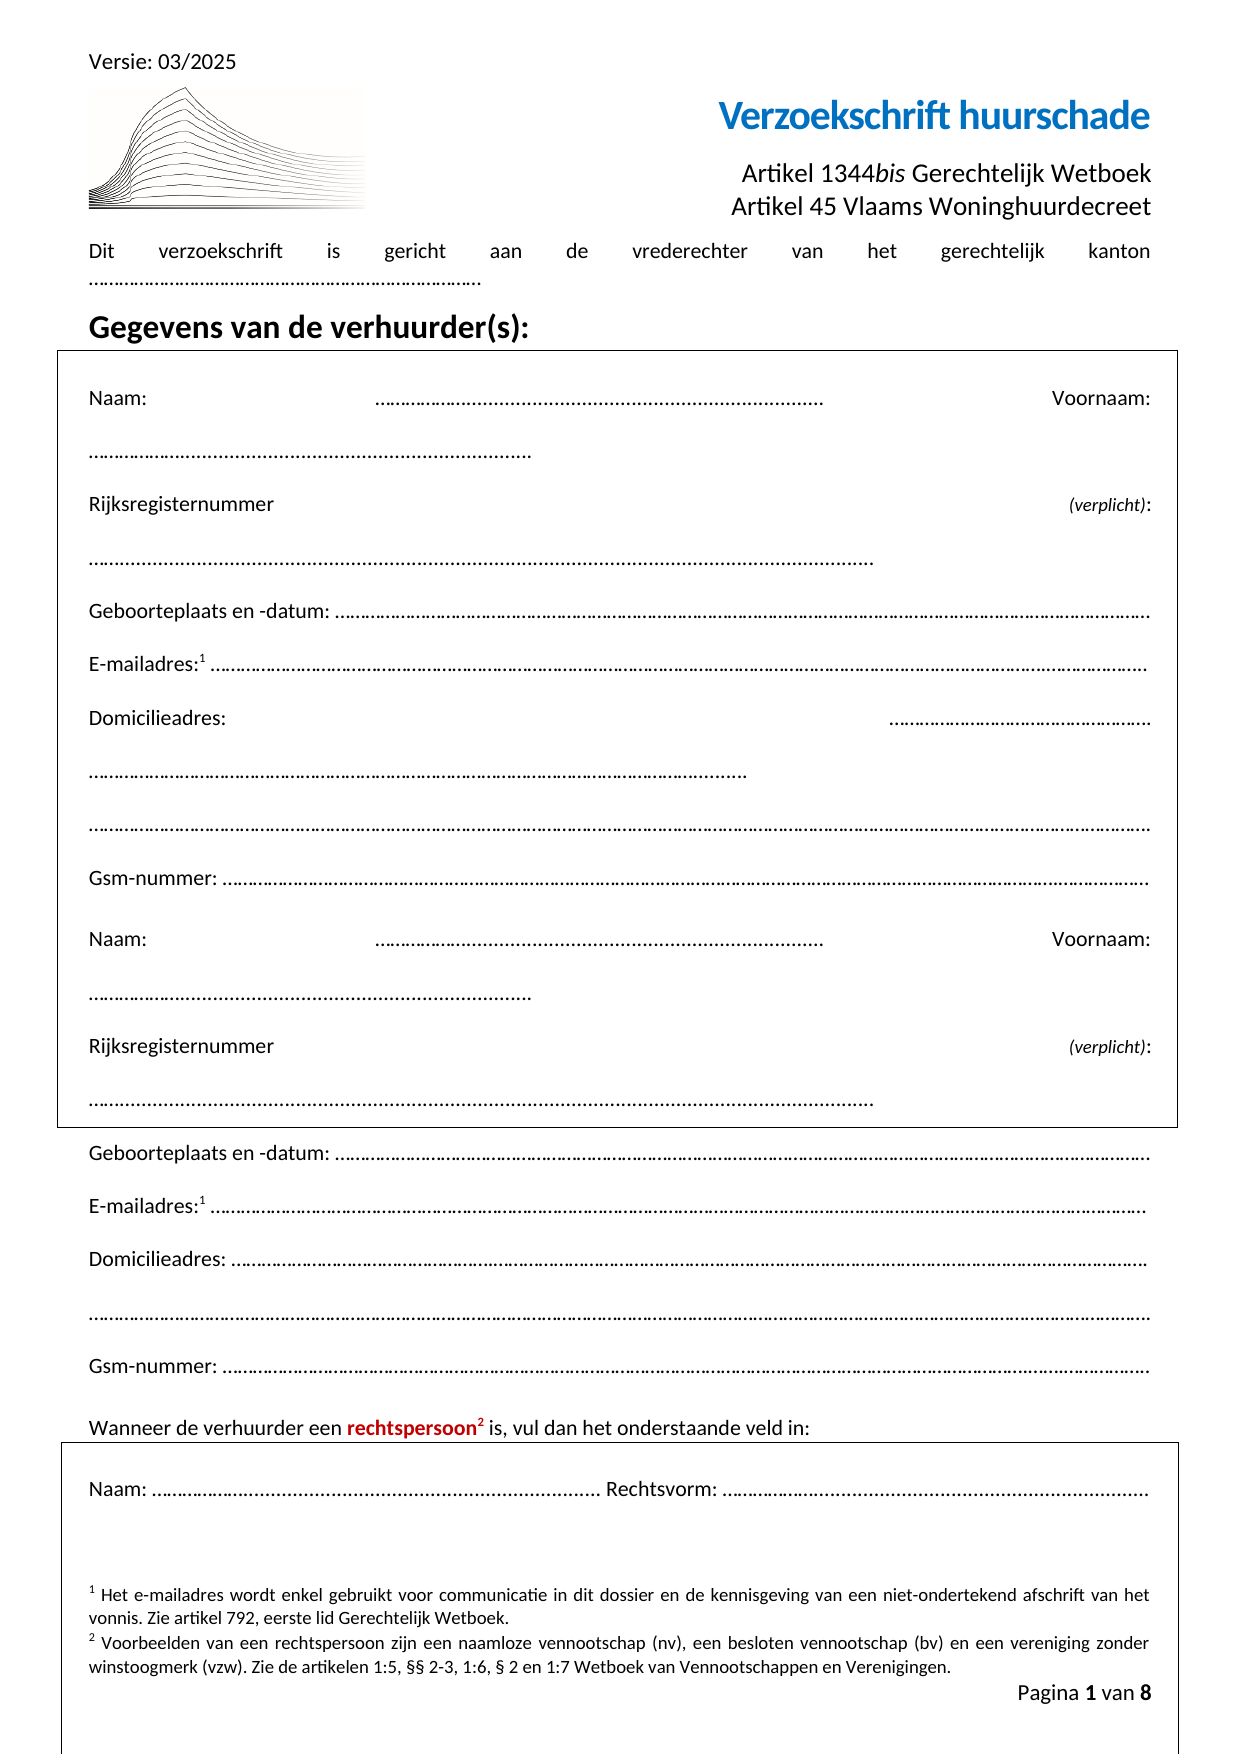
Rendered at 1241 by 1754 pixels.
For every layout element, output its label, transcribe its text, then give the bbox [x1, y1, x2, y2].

text …………………………………………………………………………………………………………………………………………………………………………………………. [89, 811, 1152, 837]
text Naam: ………………................................................................. Rechtsvorm: ………………............................................................. [89, 1476, 1152, 1502]
text Gsm-nummer: …………………………………………………………………………………………………………………………………………….…….…………….. [89, 1352, 1152, 1379]
text Naam: ………………................................................................. Voornaam: ………………................................................................ [89, 384, 1152, 464]
text Domicilieadres: …………………………………………….…………………………………………………………………………………………………………………. [89, 1246, 1152, 1272]
picture [88, 87, 366, 209]
text Gegevens van de verhuurder(s): [89, 306, 1152, 347]
text Artikel 1344bis Gerechtelijk Wetboek [366, 156, 1152, 189]
text Rijksregisternummer (verplicht): ……......................................................................................................................................... [89, 491, 1152, 571]
text Gsm-nummer: ………………………………………………………………………………………………………………………………………………….……………… [89, 864, 1152, 891]
text Naam: ………………................................................................. Voornaam: ………………................................................................ [89, 926, 1152, 1006]
text Wanneer de verhuurder een rechtspersoon is, vul dan het onderstaande veld in: [89, 1414, 1152, 1441]
text Geboorteplaats en -datum: ……………………………………………………………………………………………………………………………………………… [89, 597, 1152, 624]
text E-mailadres:1 …………………………………………………………………………………………………………………………………………………………………… [89, 1192, 1152, 1219]
text Artikel 45 Vlaams Woninghuurdecreet [89, 189, 1152, 222]
text Dit verzoekschrift is gericht aan de vrederechter van het gerechtelijk kanton …………………………………………………………………… [89, 237, 1152, 291]
text Geboorteplaats en -datum: ……………………………………………………………………………………………………………………………………………… [89, 1139, 1152, 1166]
text …………………………………………………………………………………………………………………………………………………………………………………………. [89, 1299, 1152, 1326]
text Verzoekschrift huurschade [366, 89, 1152, 139]
text E-mailadres: ………………………………………………………………………………………………………………………………………………….……………….. [89, 651, 1152, 677]
text Domicilieadres: …………………………………………….………………………………………………………………………………………………………….......... [89, 704, 1152, 784]
text Rijksregisternummer (verplicht): ……......................................................................................................................................... [89, 1032, 1152, 1112]
